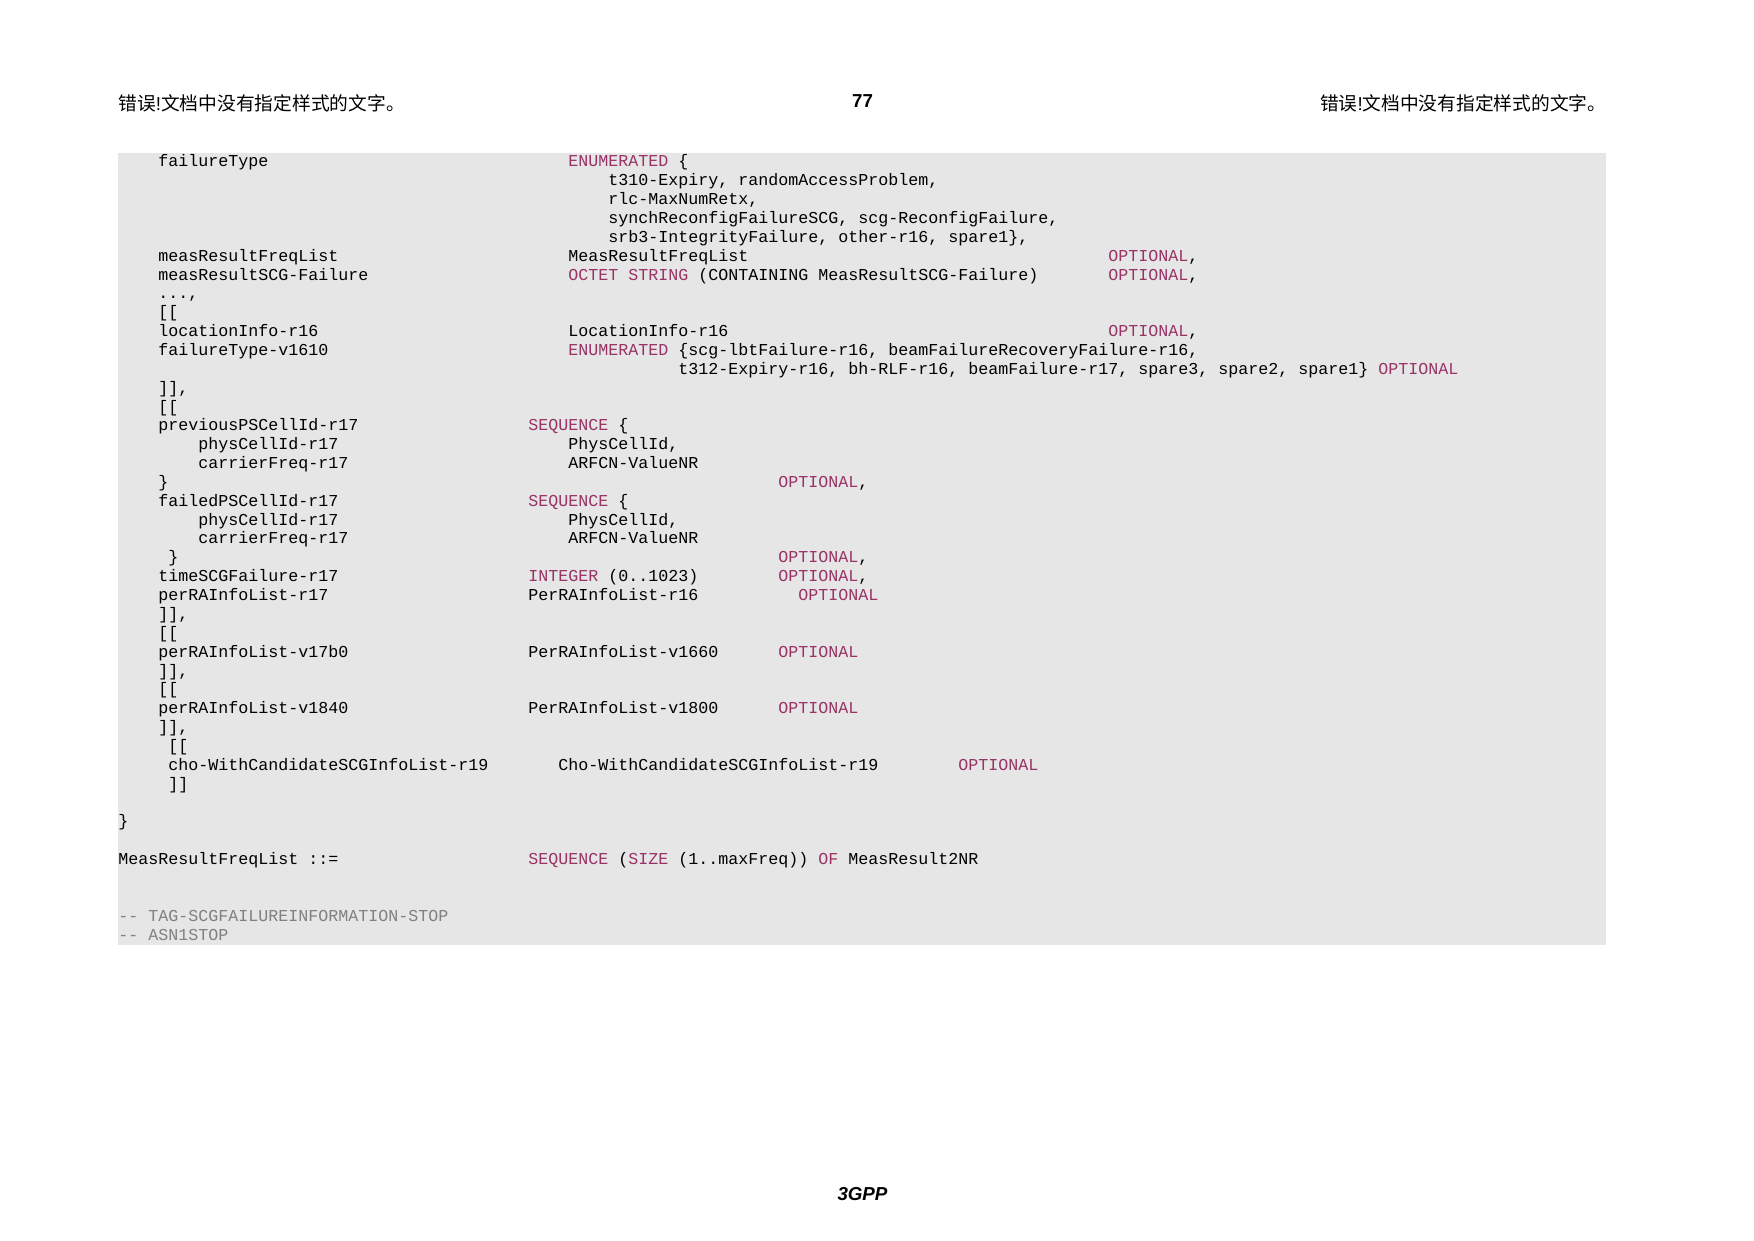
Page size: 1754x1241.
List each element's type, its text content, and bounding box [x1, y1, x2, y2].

text -- TAG-SCGFAILUREINFORMATION-STOP [118, 907, 1606, 926]
text } OPTIONAL, [118, 473, 1606, 492]
text [[ [118, 681, 1606, 700]
text failedPSCellId-r17 SEQUENCE { [118, 492, 1606, 511]
text measResultSCG-Failure OCTET STRING (CONTAINING MeasResultSCG-Failure) OPTIONAL, [118, 266, 1606, 285]
text [[ [118, 398, 1606, 417]
text [[ [118, 624, 1606, 643]
text MeasResultFreqList ::= SEQUENCE (SIZE (1..maxFreq)) OF MeasResult2NR [118, 851, 1606, 869]
text physCellId-r17 PhysCellId, [118, 511, 1606, 530]
text ]], [118, 719, 1606, 737]
text } OPTIONAL, [118, 549, 1606, 568]
text measResultFreqList MeasResultFreqList OPTIONAL, [118, 247, 1606, 266]
text cho-WithCandidateSCGInfoList-r19 Cho-WithCandidateSCGInfoList-r19 OPTIONAL [118, 756, 1606, 775]
text rlc-MaxNumRetx, [118, 191, 1606, 209]
text failureType-v1610 ENUMERATED {scg-lbtFailure-r16, beamFailureRecoveryFailure-r16, [118, 342, 1606, 360]
text locationInfo-r16 LocationInfo-r16 OPTIONAL, [118, 323, 1606, 342]
text ..., [118, 285, 1606, 304]
text [[ [118, 304, 1606, 323]
text ]], [118, 606, 1606, 624]
text ]], [118, 379, 1606, 398]
text timeSCGFailure-r17 INTEGER (0..1023) OPTIONAL, [118, 568, 1606, 587]
text physCellId-r17 PhysCellId, [118, 436, 1606, 455]
text carrierFreq-r17 ARFCN-ValueNR [118, 455, 1606, 473]
text perRAInfoList-r17 PerRAInfoList-r16 OPTIONAL [118, 587, 1606, 606]
text perRAInfoList-v17b0 PerRAInfoList-v1660 OPTIONAL [118, 643, 1606, 662]
text srb3-IntegrityFailure, other-r16, spare1}, [118, 228, 1606, 247]
text synchReconfigFailureSCG, scg-ReconfigFailure, [118, 209, 1606, 228]
text failureType ENUMERATED { [118, 153, 1606, 172]
text ]] [118, 775, 1606, 794]
text -- ASN1STOP [118, 926, 1606, 945]
text [[ [118, 737, 1606, 756]
text perRAInfoList-v1840 PerRAInfoList-v1800 OPTIONAL [118, 700, 1606, 719]
text ]], [118, 662, 1606, 681]
text t310-Expiry, randomAccessProblem, [118, 172, 1606, 191]
text carrierFreq-r17 ARFCN-ValueNR [118, 530, 1606, 549]
text t312-Expiry-r16, bh-RLF-r16, beamFailure-r17, spare3, spare2, spare1} OPTIONAL [118, 360, 1606, 379]
text } [118, 813, 1606, 832]
text previousPSCellId-r17 SEQUENCE { [118, 417, 1606, 436]
